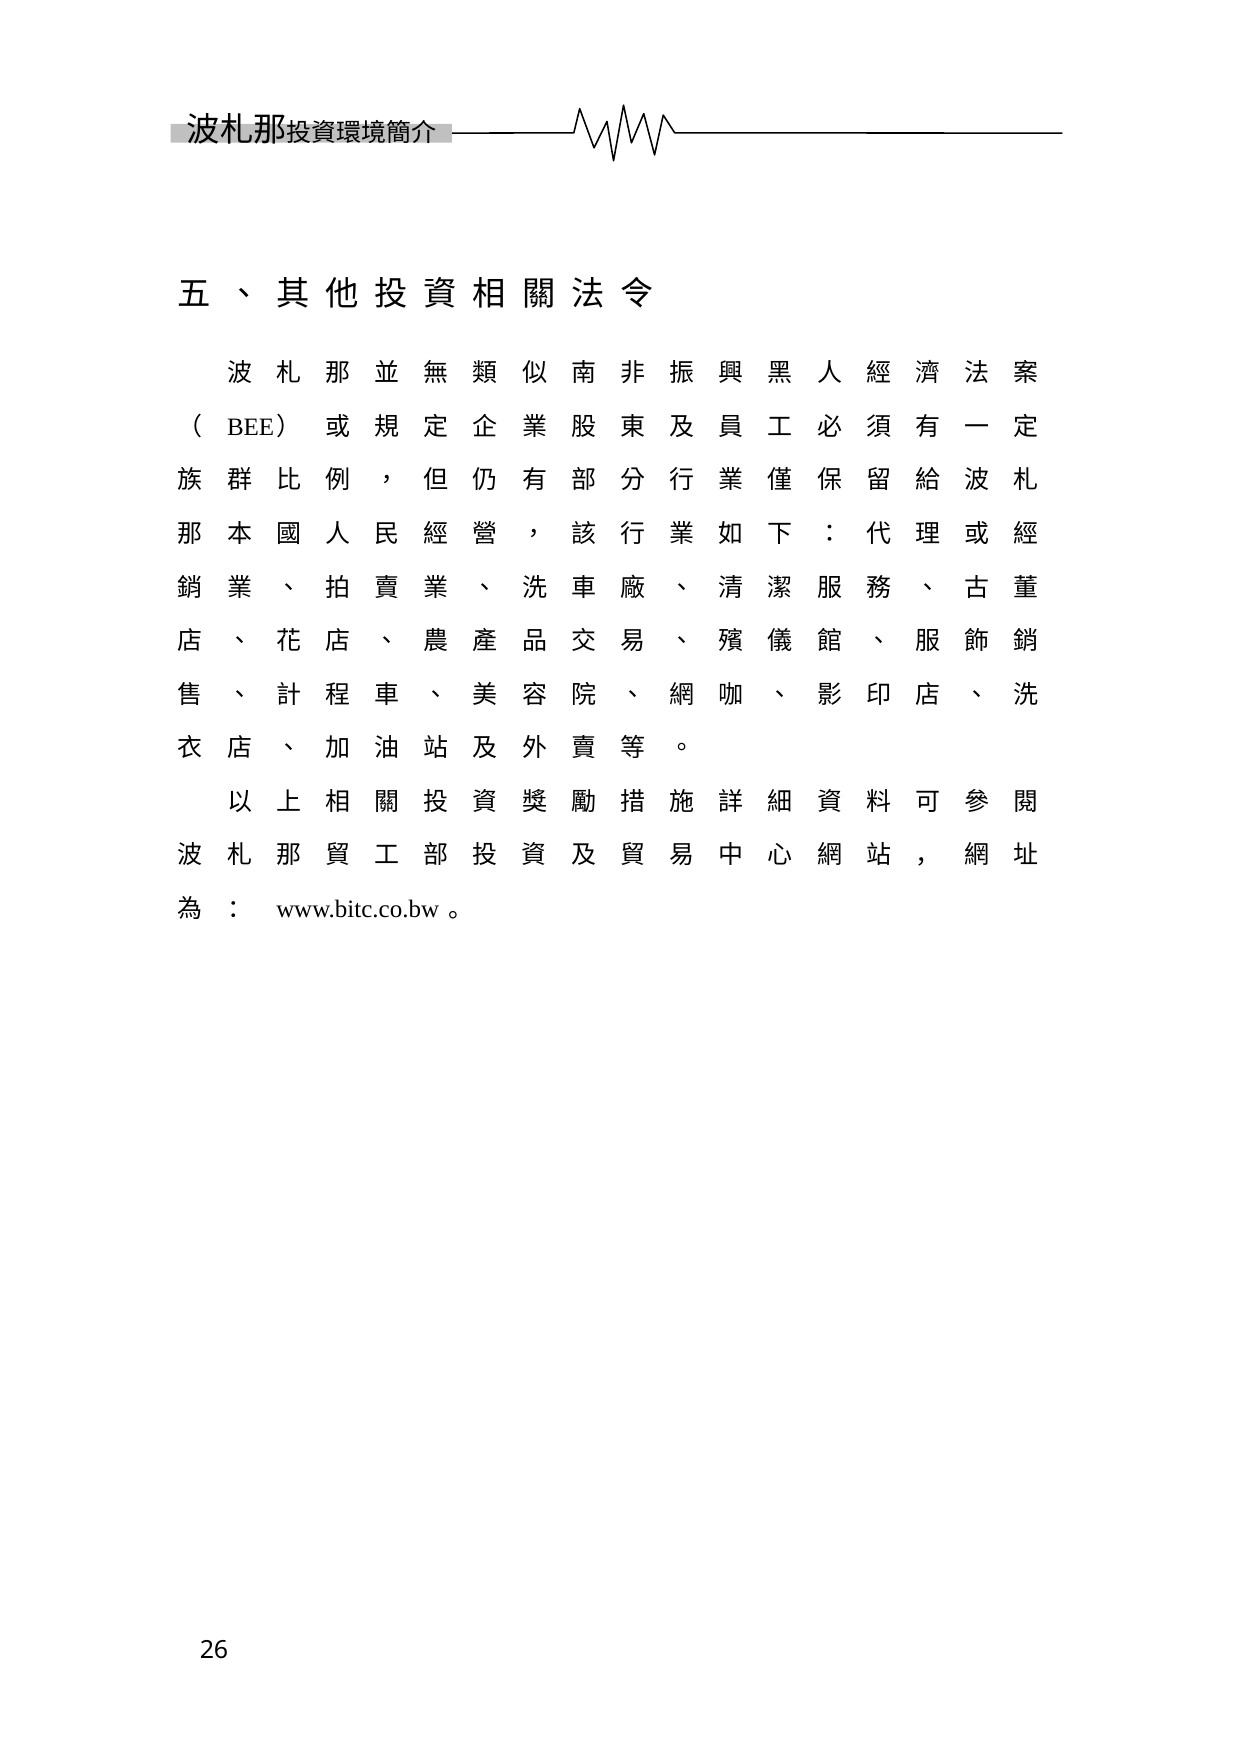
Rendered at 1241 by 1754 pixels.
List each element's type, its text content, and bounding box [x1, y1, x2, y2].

text 波札那並無類似南非振興黑人經濟法案（BEE）或規定企業股東及員工必須有一定族群比例，但仍有部分行業僅保留給波札那本國人民經營，該行業如下：代理或經銷業、拍賣業、洗車廠、清潔服務、古董店、花店、農產品交易、殯儀館、服飾銷售、計程車、美容院、網咖、影印店、洗衣店、加油站及外賣等。 [178, 344, 1063, 773]
text 五、其他投資相關法令 [178, 264, 1063, 317]
text 以上相關投資獎勵措施詳細資料可參閱波札那貿工部投資及貿易中心網站，網址為：www.bitc.co.bw。 [178, 773, 1063, 933]
